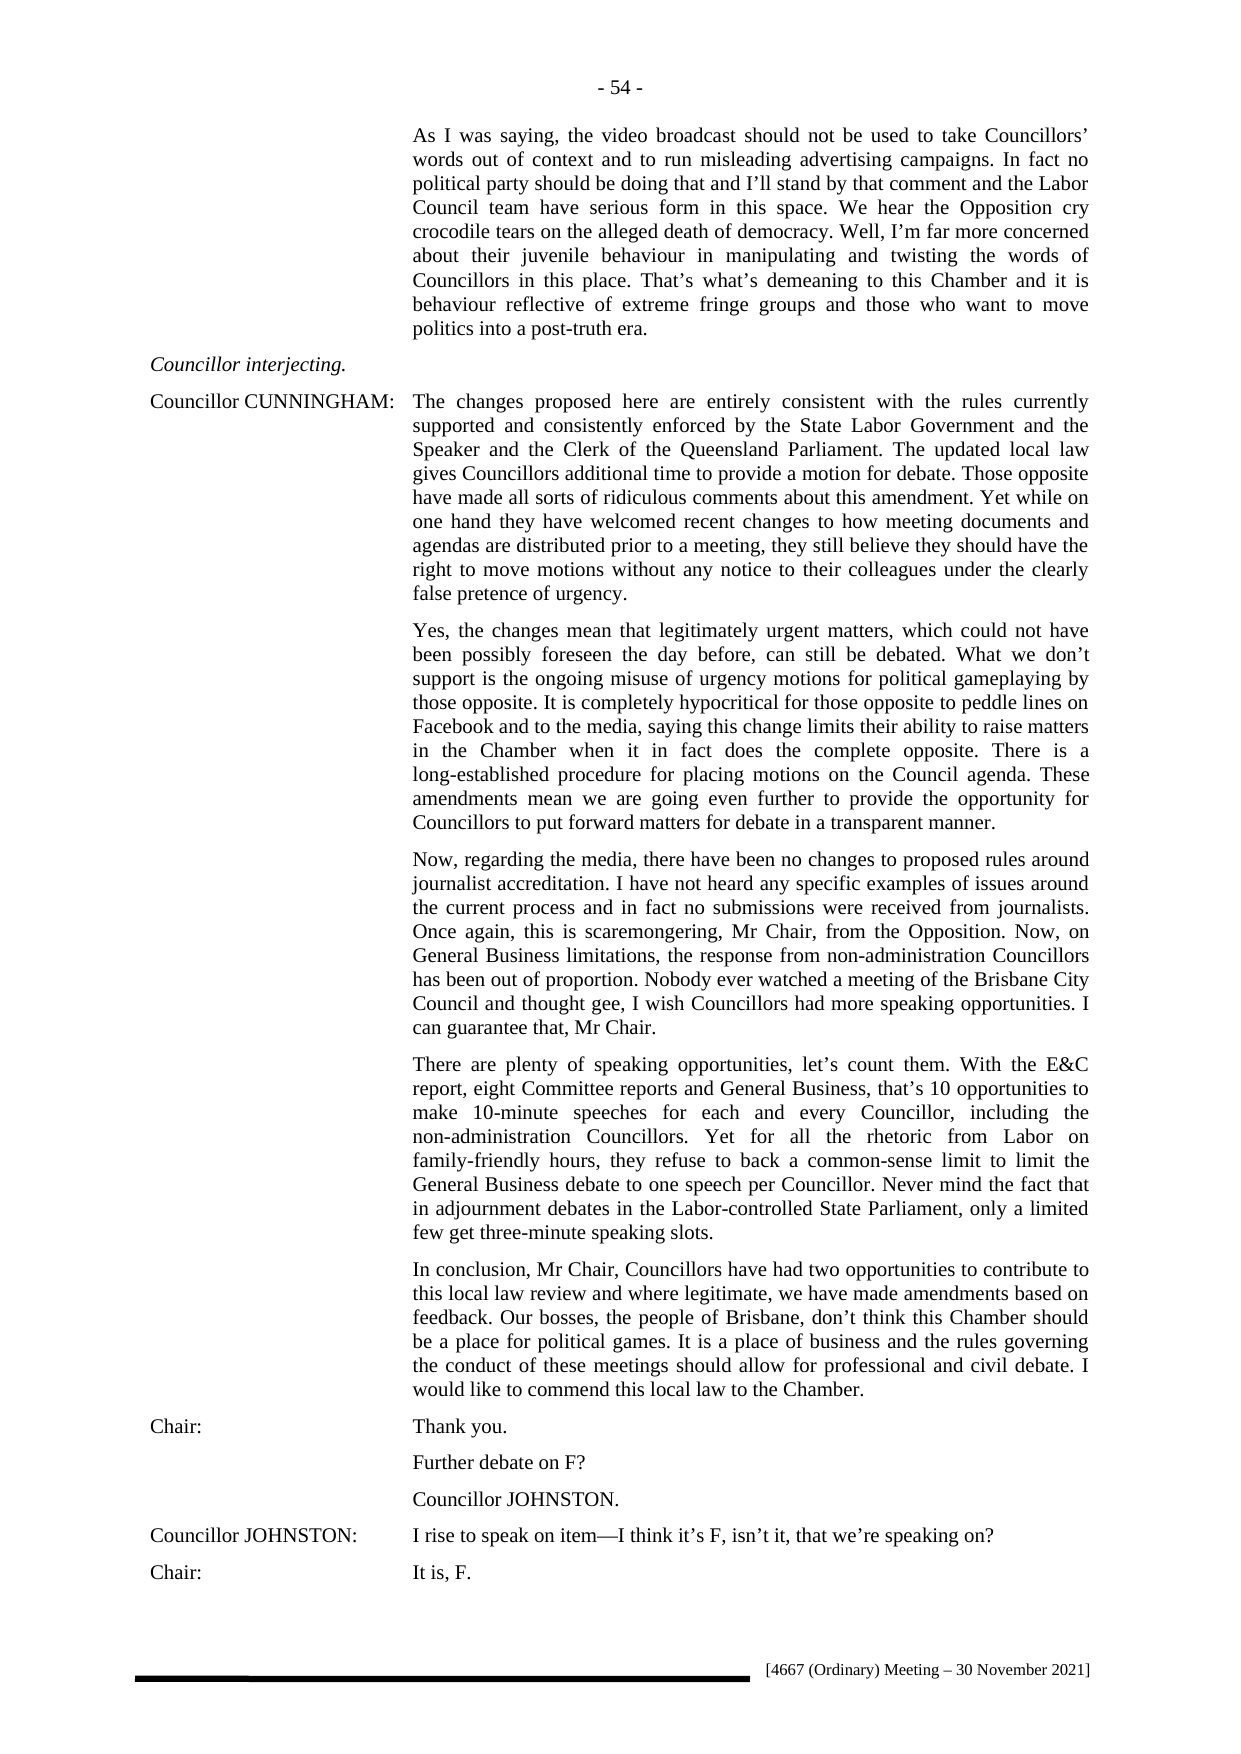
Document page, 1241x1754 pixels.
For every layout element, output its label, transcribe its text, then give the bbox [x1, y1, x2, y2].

text There are plenty of speaking opportunities, let’s count them. With the E&C report, eight Committee reports and General Business, that’s 10 opportunities to make 10-minute speeches for each and every Councillor, including the non-administration Councillors. Yet for all the rhetoric from Labor on family-friendly hours, they refuse to back a common-sense limit to limit the General Business debate to one speech per Councillor. Never mind the fact that in adjournment debates in the Labor-controlled State Parliament, only a limited few get three-minute speaking slots. [150, 1052, 1090, 1244]
text Councillor JOHNSTON: I rise to speak on item—I think it’s F, isn’t it, that we’re speaking on? [150, 1523, 1090, 1547]
text Now, regarding the media, there have been no changes to proposed rules around journalist accreditation. I have not heard any specific examples of issues around the current process and in fact no submissions were received from journalists. Once again, this is scaremongering, Mr Chair, from the Opposition. Now, on General Business limitations, the response from non-administration Councillors has been out of proportion. Nobody ever watched a meeting of the Brisbane City Council and thought gee, I wish Councillors had more speaking opportunities. I can guarantee that, Mr Chair. [150, 847, 1090, 1039]
text Councillor CUNNINGHAM: The changes proposed here are entirely consistent with the rules currently supported and consistently enforced by the State Labor Government and the Speaker and the Clerk of the Queensland Parliament. The updated local law gives Councillors additional time to provide a motion for debate. Those opposite have made all sorts of ridiculous comments about this amendment. Yet while on one hand they have welcomed recent changes to how meeting documents and agendas are distributed prior to a meeting, they still believe they should have the right to move motions without any notice to their colleagues under the clearly false pretence of urgency. [150, 389, 1090, 605]
text Councillor JOHNSTON. [150, 1487, 1090, 1511]
text Further debate on F? [150, 1450, 1090, 1474]
text Councillor interjecting. [150, 352, 1090, 376]
text Chair: It is, F. [150, 1560, 1090, 1584]
text As I was saying, the video broadcast should not be used to take Councillors’ words out of context and to run misleading advertising campaigns. In fact no political party should be doing that and I’ll stand by that comment and the Labor Council team have serious form in this space. We hear the Opposition cry crocodile tears on the alleged death of democracy. Well, I’m far more concerned about their juvenile behaviour in manipulating and twisting the words of Councillors in this place. That’s what’s demeaning to this Chamber and it is behaviour reflective of extreme fringe groups and those who want to move politics into a post-truth era. [150, 123, 1090, 340]
text Yes, the changes mean that legitimately urgent matters, which could not have been possibly foreseen the day before, can still be debated. What we don’t support is the ongoing misuse of urgency motions for political gameplaying by those opposite. It is completely hypocritical for those opposite to peddle lines on Facebook and to the media, saying this change limits their ability to raise matters in the Chamber when it in fact does the complete opposite. There is a long-established procedure for placing motions on the Council agenda. These amendments mean we are going even further to provide the opportunity for Councillors to put forward matters for debate in a transparent manner. [150, 618, 1090, 834]
text In conclusion, Mr Chair, Councillors have had two opportunities to contribute to this local law review and where legitimate, we have made amendments based on feedback. Our bosses, the people of Brisbane, don’t think this Chamber should be a place for political games. It is a place of business and the rules governing the conduct of these meetings should allow for professional and civil debate. I would like to commend this local law to the Chamber. [150, 1257, 1090, 1401]
text Chair: Thank you. [150, 1414, 1090, 1438]
